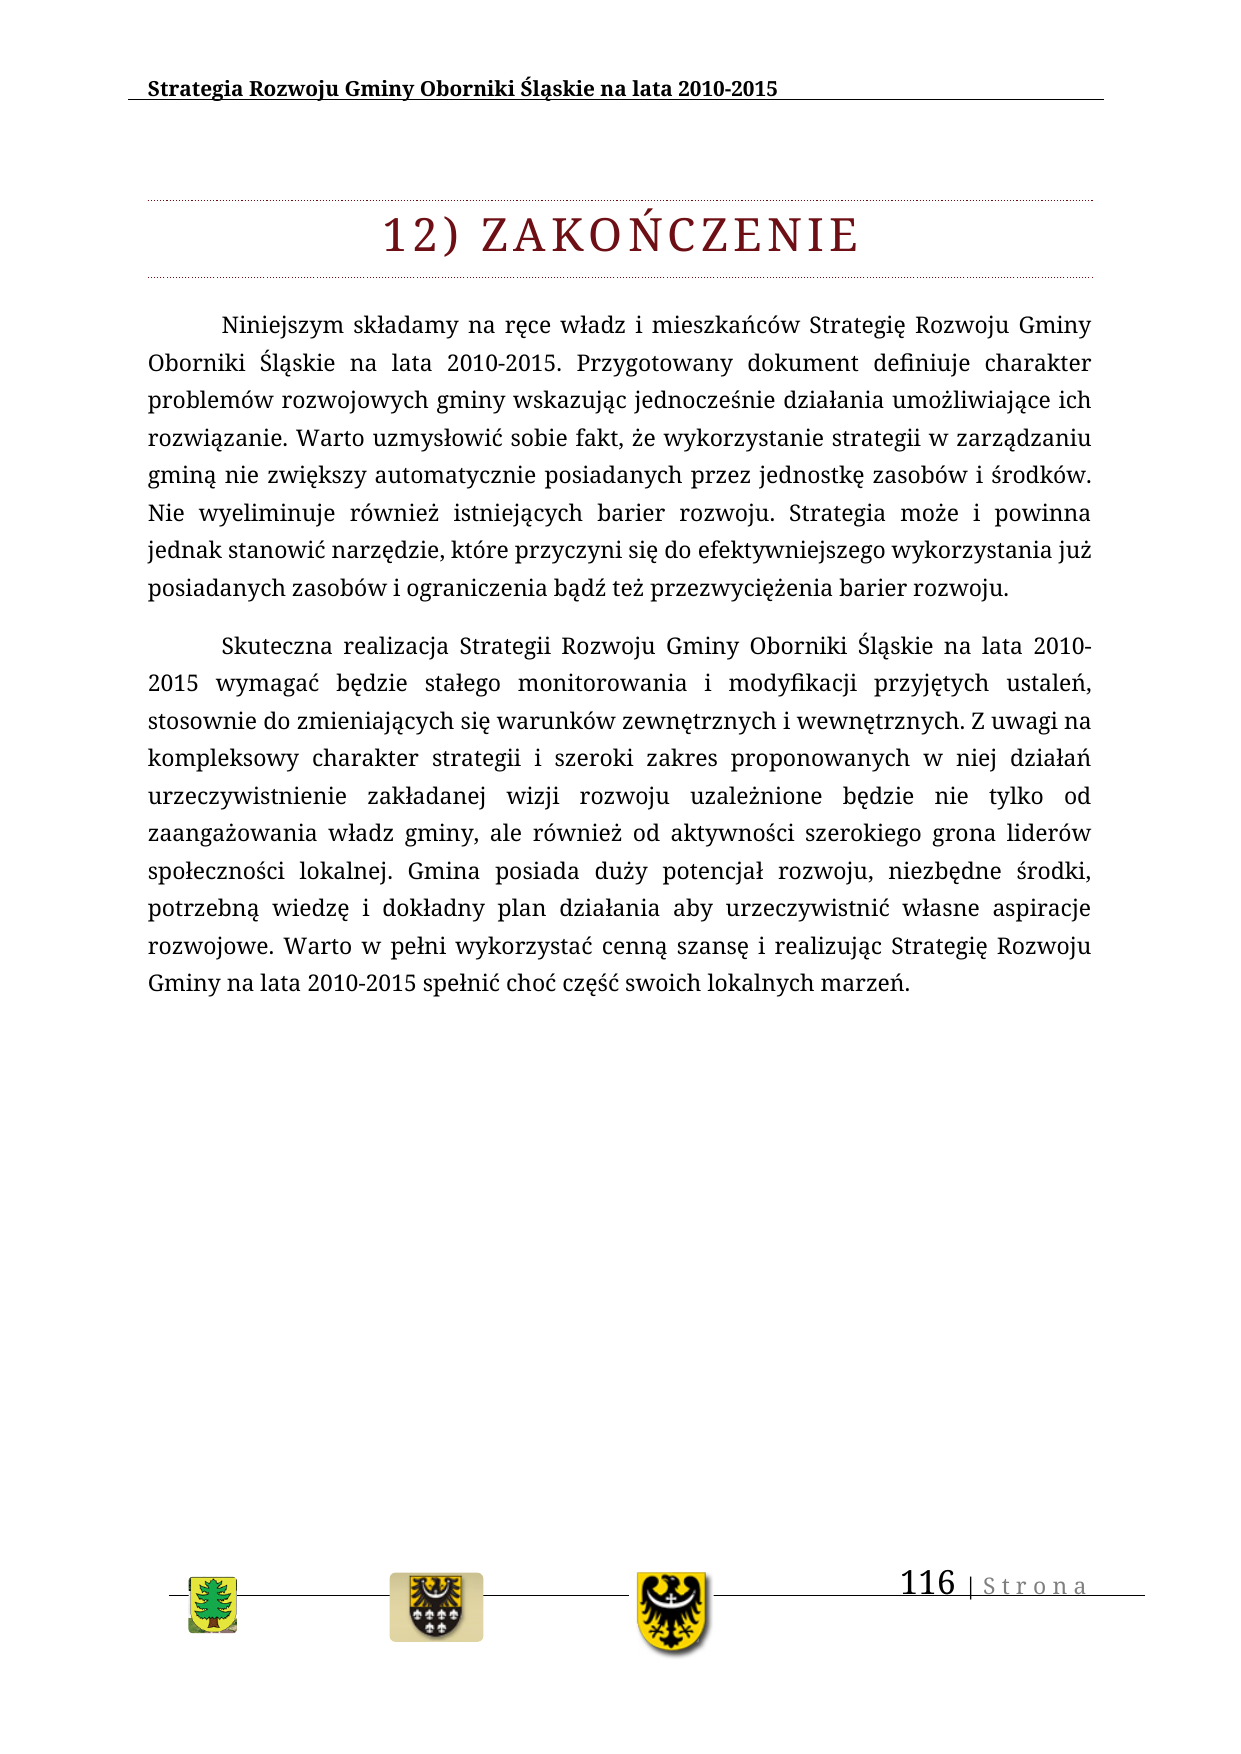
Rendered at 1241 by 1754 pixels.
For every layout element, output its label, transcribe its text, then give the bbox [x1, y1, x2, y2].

text Niniejszym składamy na ręce władz i mieszkańców Strategię Rozwoju Gminy Oborniki Śląskie na lata 2010-2015. Przygotowany dokument definiuje charakter problemów rozwojowych gminy wskazując jednocześnie działania umożliwiające ich rozwiązanie. Warto uzmysłowić sobie fakt, że wykorzystanie strategii w zarządzaniu gminą nie zwiększy automatycznie posiadanych przez jednostkę zasobów i środków. Nie wyeliminuje również istniejących barier rozwoju. Strategia może i powinna jednak stanowić narzędzie, które przyczyni się do efektywniejszego wykorzystania już posiadanych zasobów i ograniczenia bądź też przezwyciężenia barier rozwoju. [148, 309, 1093, 603]
text Skuteczna realizacja Strategii Rozwoju Gminy Oborniki Śląskie na lata 2010-2015 wymagać będzie stałego monitorowania i modyfikacji przyjętych ustaleń, stosownie do zmieniających się warunków zewnętrznych i wewnętrznych. Z uwagi na kompleksowy charakter strategii i szeroki zakres proponowanych w niej działań urzeczywistnienie zakładanej wizji rozwoju uzależnione będzie nie tylko od zaangażowania władz gminy, ale również od aktywności szerokiego grona liderów społeczności lokalnej. Gmina posiada duży potencjał rozwoju, niezbędne środki, potrzebną wiedzę i dokładny plan działania aby urzeczywistnić własne aspiracje rozwojowe. Warto w pełni wykorzystać cenną szansę i realizując Strategię Rozwoju Gminy na lata 2010-2015 spełnić choć część swoich lokalnych marzeń. [148, 630, 1093, 998]
picture [389, 1572, 484, 1642]
picture [188, 1576, 237, 1634]
picture [629, 1562, 714, 1663]
title 12) Zakończenie [148, 200, 1093, 278]
